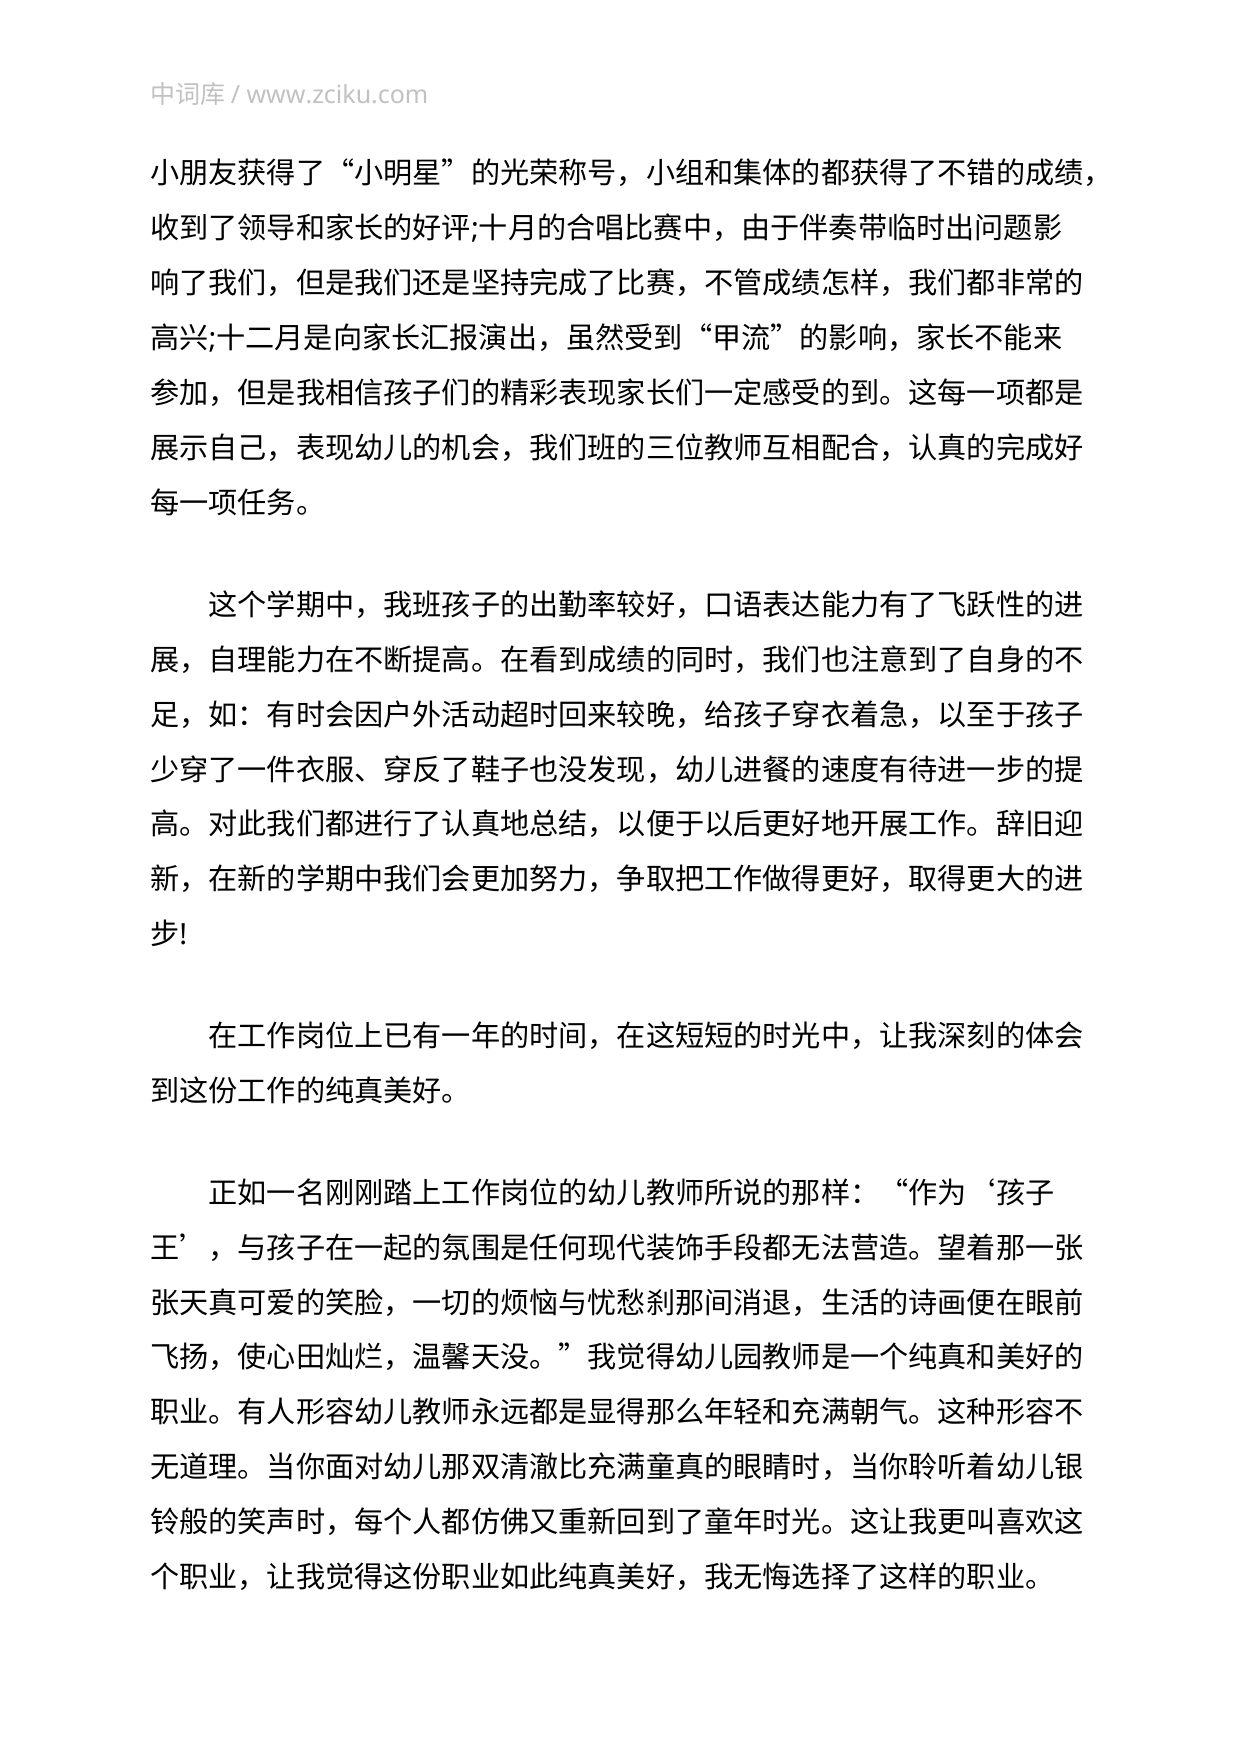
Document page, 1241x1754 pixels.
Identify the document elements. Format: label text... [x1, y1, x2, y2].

text 这个学期中，我班孩子的出勤率较好，口语表达能力有了飞跃性的进展，自理能力在不断提高。在看到成绩的同时，我们也注意到了自身的不足，如：有时会因户外活动超时回来较晚，给孩子穿衣着急，以至于孩子少穿了一件衣服、穿反了鞋子也没发现，幼儿进餐的速度有待进一步的提高。对此我们都进行了认真地总结，以便于以后更好地开展工作。辞旧迎新，在新的学期中我们会更加努力，争取把工作做得更好，取得更大的进步! [150, 581, 1090, 953]
text 正如一名刚刚踏上工作岗位的幼儿教师所说的那样：“作为‘孩子王’，与孩子在一起的氛围是任何现代装饰手段都无法营造。望着那一张张天真可爱的笑脸，一切的烦恼与忧愁刹那间消退，生活的诗画便在眼前飞扬，使心田灿烂，温馨天没。”我觉得幼儿园教师是一个纯真和美好的职业。有人形容幼儿教师永远都是显得那么年轻和充满朝气。这种形容不无道理。当你面对幼儿那双清澈比充满童真的眼睛时，当你聆听着幼儿银铃般的笑声时，每个人都仿佛又重新回到了童年时光。这让我更叫喜欢这个职业，让我觉得这份职业如此纯真美好，我无悔选择了这样的职业。 [150, 1169, 1090, 1596]
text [150, 150, 1090, 522]
text 在工作岗位上已有一年的时间，在这短短的时光中，让我深刻的体会到这份工作的纯真美好。 [150, 1013, 1090, 1110]
